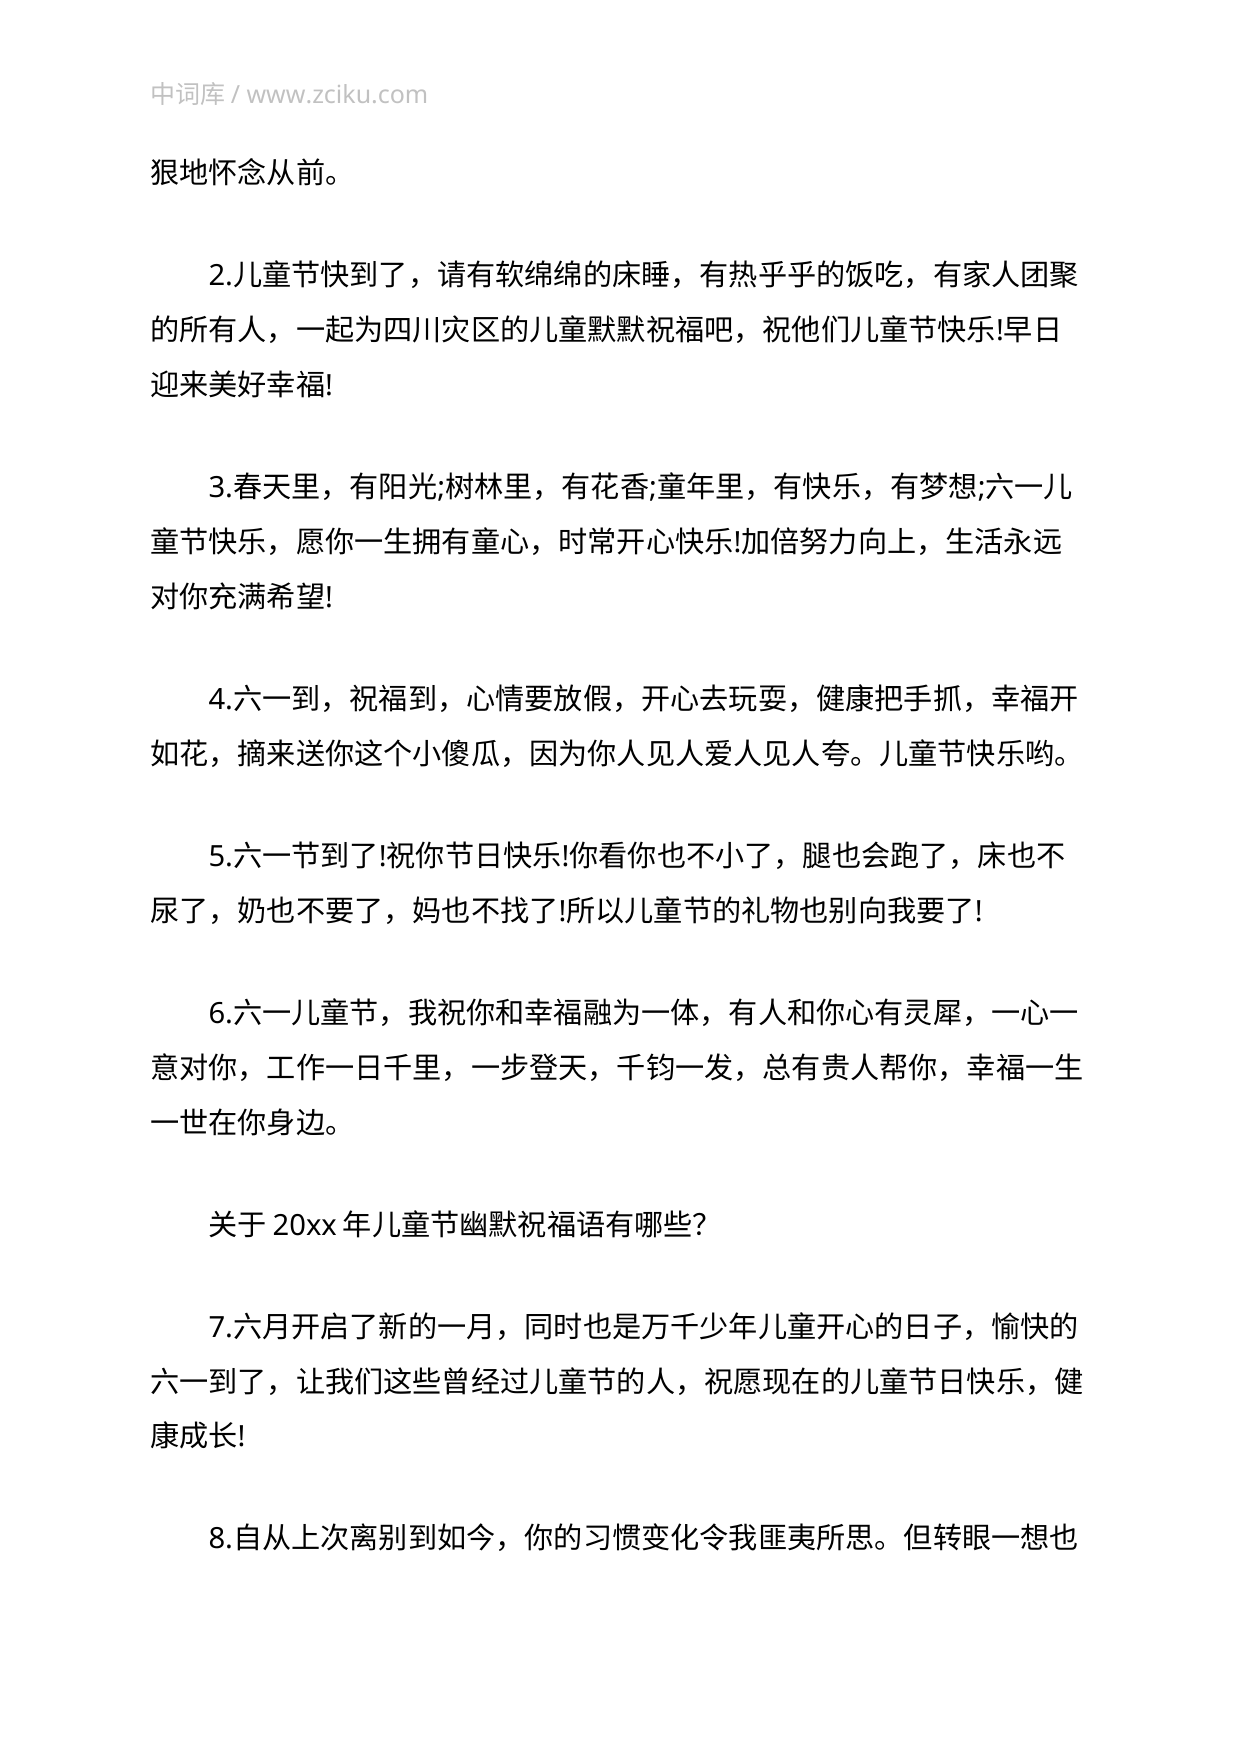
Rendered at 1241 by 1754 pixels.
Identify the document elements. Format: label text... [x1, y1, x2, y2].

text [150, 1515, 1090, 1557]
text 5.六一节到了!祝你节日快乐!你看你也不小了，腿也会跑了，床也不尿了，奶也不要了，妈也不找了!所以儿童节的礼物也别向我要了! [150, 832, 1090, 930]
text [150, 150, 1090, 192]
text 2.儿童节快到了，请有软绵绵的床睡，有热乎乎的饭吃，有家人团聚的所有人，一起为四川灾区的儿童默默祝福吧，祝他们儿童节快乐!早日迎来美好幸福! [150, 252, 1090, 404]
text 7.六月开启了新的一月，同时也是万千少年儿童开心的日子，愉快的六一到了，让我们这些曾经过儿童节的人，祝愿现在的儿童节日快乐，健康成长! [150, 1303, 1090, 1455]
text 关于20xx年儿童节幽默祝福语有哪些？ [150, 1201, 1090, 1243]
text 3.春天里，有阳光;树林里，有花香;童年里，有快乐，有梦想;六一儿童节快乐，愿你一生拥有童心，时常开心快乐!加倍努力向上，生活永远对你充满希望! [150, 464, 1090, 616]
text 4.六一到，祝福到，心情要放假，开心去玩耍，健康把手抓，幸福开如花，摘来送你这个小傻瓜，因为你人见人爱人见人夸。儿童节快乐哟。 [150, 676, 1090, 773]
text 6.六一儿童节，我祝你和幸福融为一体，有人和你心有灵犀，一心一意对你，工作一日千里，一步登天，千钧一发，总有贵人帮你，幸福一生一世在你身边。 [150, 989, 1090, 1142]
